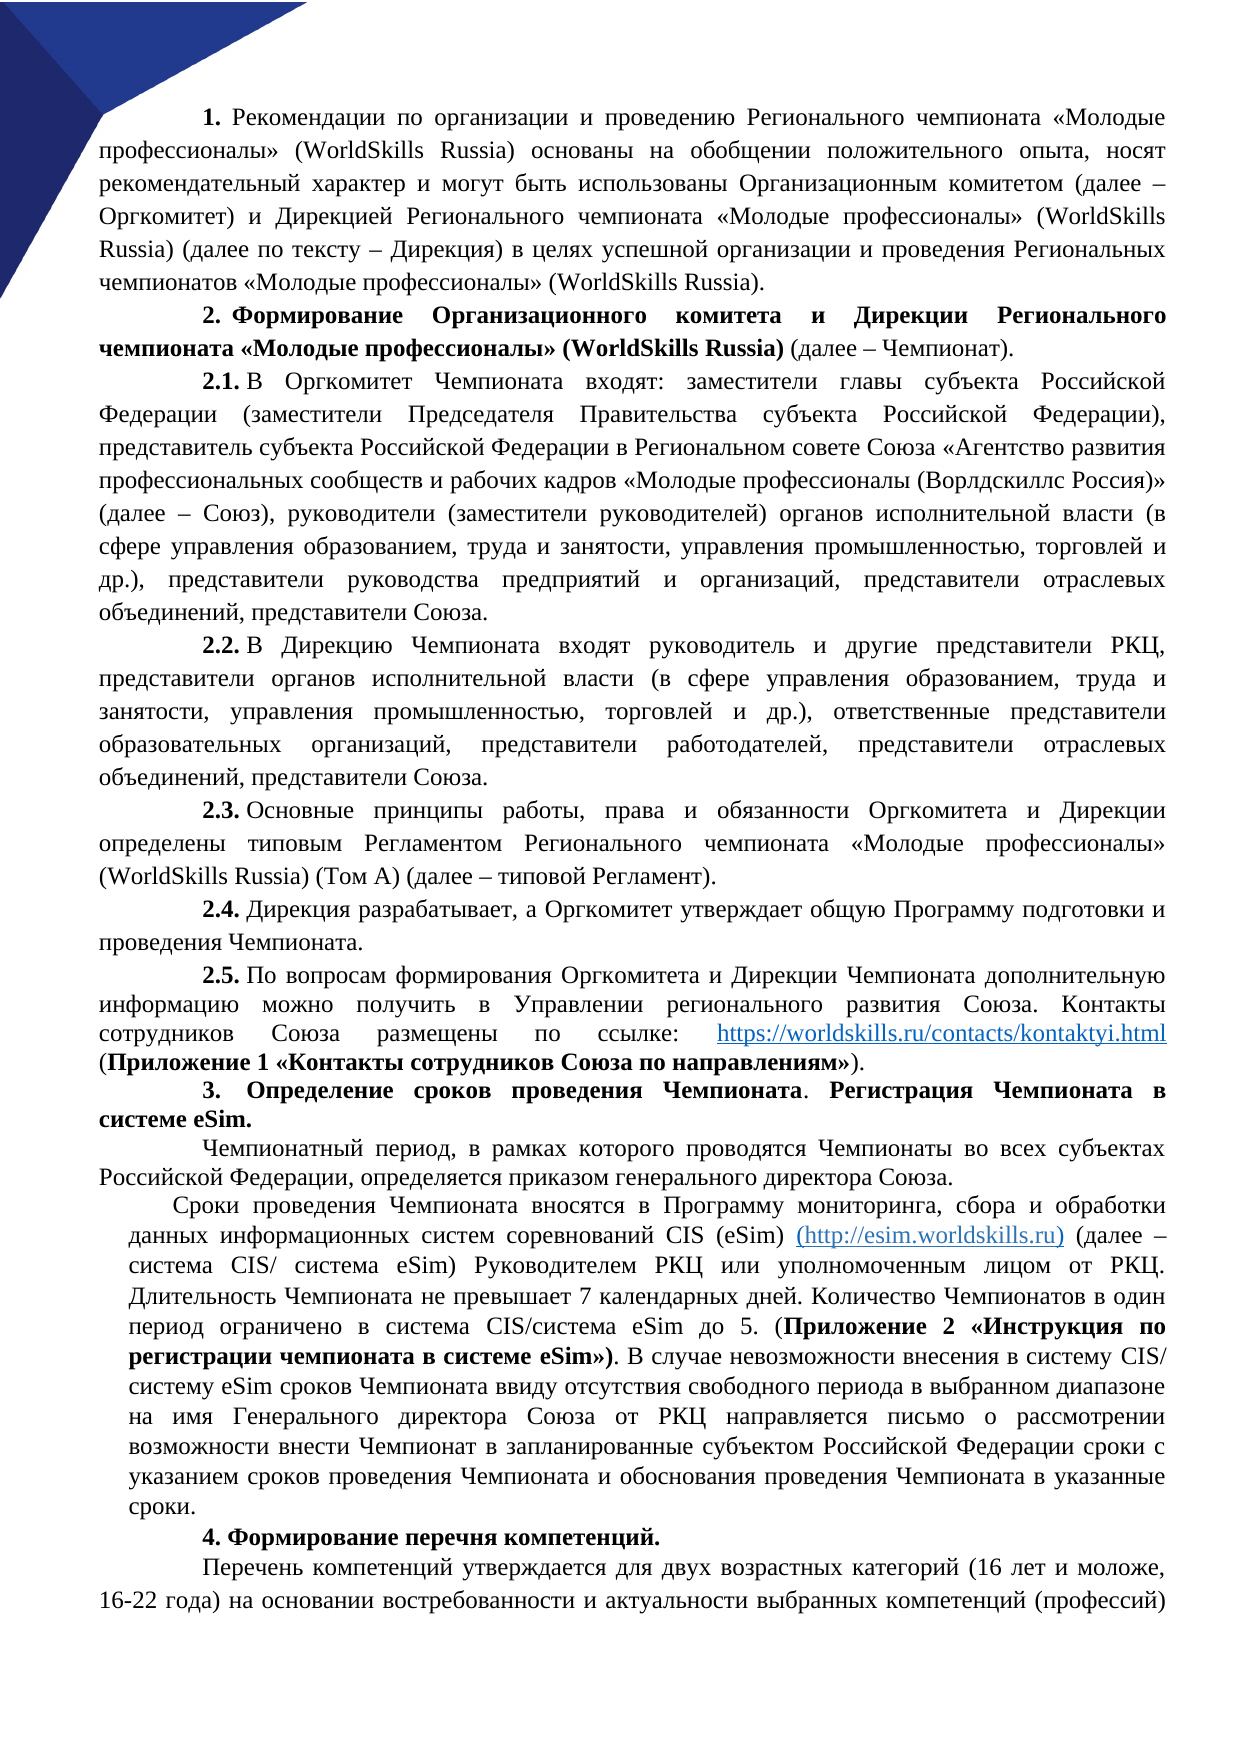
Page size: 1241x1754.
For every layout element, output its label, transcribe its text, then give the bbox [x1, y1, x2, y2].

list Основные принципы работы, права и обязанности Оргкомитета и Дирекции определены типовым Регламентом Регионального чемпионата «Молодые профессионалы» (WorldSkills Russia) (Том А) (далее – типовой Регламент). [99, 795, 1167, 890]
text Сроки проведения Чемпионата вносятся в Программу мониторинга, сбора и обработки данных информационных систем соревнований CIS (eSim) (http://esim.worldskills.ru) (далее – система CIS/ система eSim) Руководителем РКЦ или уполномоченным лицом от РКЦ. Длительность Чемпионата не превышает 7 календарных дней. Количество Чемпионатов в один период ограничено в система CIS/система eSim до 5. (Приложение 2 «Инструкция по регистрации чемпионата в системе eSim»). В случае невозможности внесения в систему CIS/ систему eSim сроков Чемпионата ввиду отсутствия свободного периода в выбранном диапазоне на имя Генерального директора Союза от РКЦ направляется письмо о рассмотрении возможности внести Чемпионат в запланированные субъектом Российской Федерации сроки с указанием сроков проведения Чемпионата и обоснования проведения Чемпионата в указанные сроки. [128, 1190, 1167, 1520]
picture [0, 2, 1141, 1616]
text Чемпионатный период, в рамках которого проводятся Чемпионаты во всех субъектах Российской Федерации, определяется приказом генерального директора Союза. [99, 1133, 1167, 1190]
list Рекомендации по организации и проведению Регионального чемпионата «Молодые профессионалы» (WorldSkills Russia) основаны на обобщении положительного опыта, носят рекомендательный характер и могут быть использованы Организационным комитетом (далее – Оргкомитет) и Дирекцией Регионального чемпионата «Молодые профессионалы» (WorldSkills Russia) (далее по тексту – Дирекция) в целях успешной организации и проведения Региональных чемпионатов «Молодые профессионалы» (WorldSkills Russia). [99, 102, 1167, 296]
list Дирекция разрабатывает, а Оргкомитет утверждает общую Программу подготовки и проведения Чемпионата. [99, 894, 1167, 956]
list Формирование Организационного комитета и Дирекции Регионального чемпионата «Молодые профессионалы» (WorldSkills Russia) (далее – Чемпионат). [99, 300, 1167, 362]
list Определение сроков проведения Чемпионата. Регистрация Чемпионата в системе eSim. [99, 1075, 1167, 1133]
text 4. Формирование перечня компетенций. [128, 1522, 1167, 1550]
list По вопросам формирования Оргкомитета и Дирекции Чемпионата дополнительную информацию можно получить в Управлении регионального развития Союза. Контакты сотрудников Союза размещены по ссылке: https://worldskills.ru/contacts/kontaktyi.html (Приложение 1 «Контакты сотрудников Союза по направлениям»). [99, 960, 1167, 1075]
list В Оргкомитет Чемпионата входят: заместители главы субъекта Российской Федерации (заместители Председателя Правительства субъекта Российской Федерации), представитель субъекта Российской Федерации в Региональном совете Союза «Агентство развития профессиональных сообществ и рабочих кадров «Молодые профессионалы (Ворлдскиллс Россия)» (далее – Союз), руководители (заместители руководителей) органов исполнительной власти (в сфере управления образованием, труда и занятости, управления промышленностью, торговлей и др.), представители руководства предприятий и организаций, представители отраслевых объединений, представители Союза. [99, 366, 1167, 626]
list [99, 1552, 1167, 1613]
list В Дирекцию Чемпионата входят руководитель и другие представители РКЦ, представители органов исполнительной власти (в сфере управления образованием, труда и занятости, управления промышленностью, торговлей и др.), ответственные представители образовательных организаций, представители работодателей, представители отраслевых объединений, представители Союза. [99, 630, 1167, 791]
